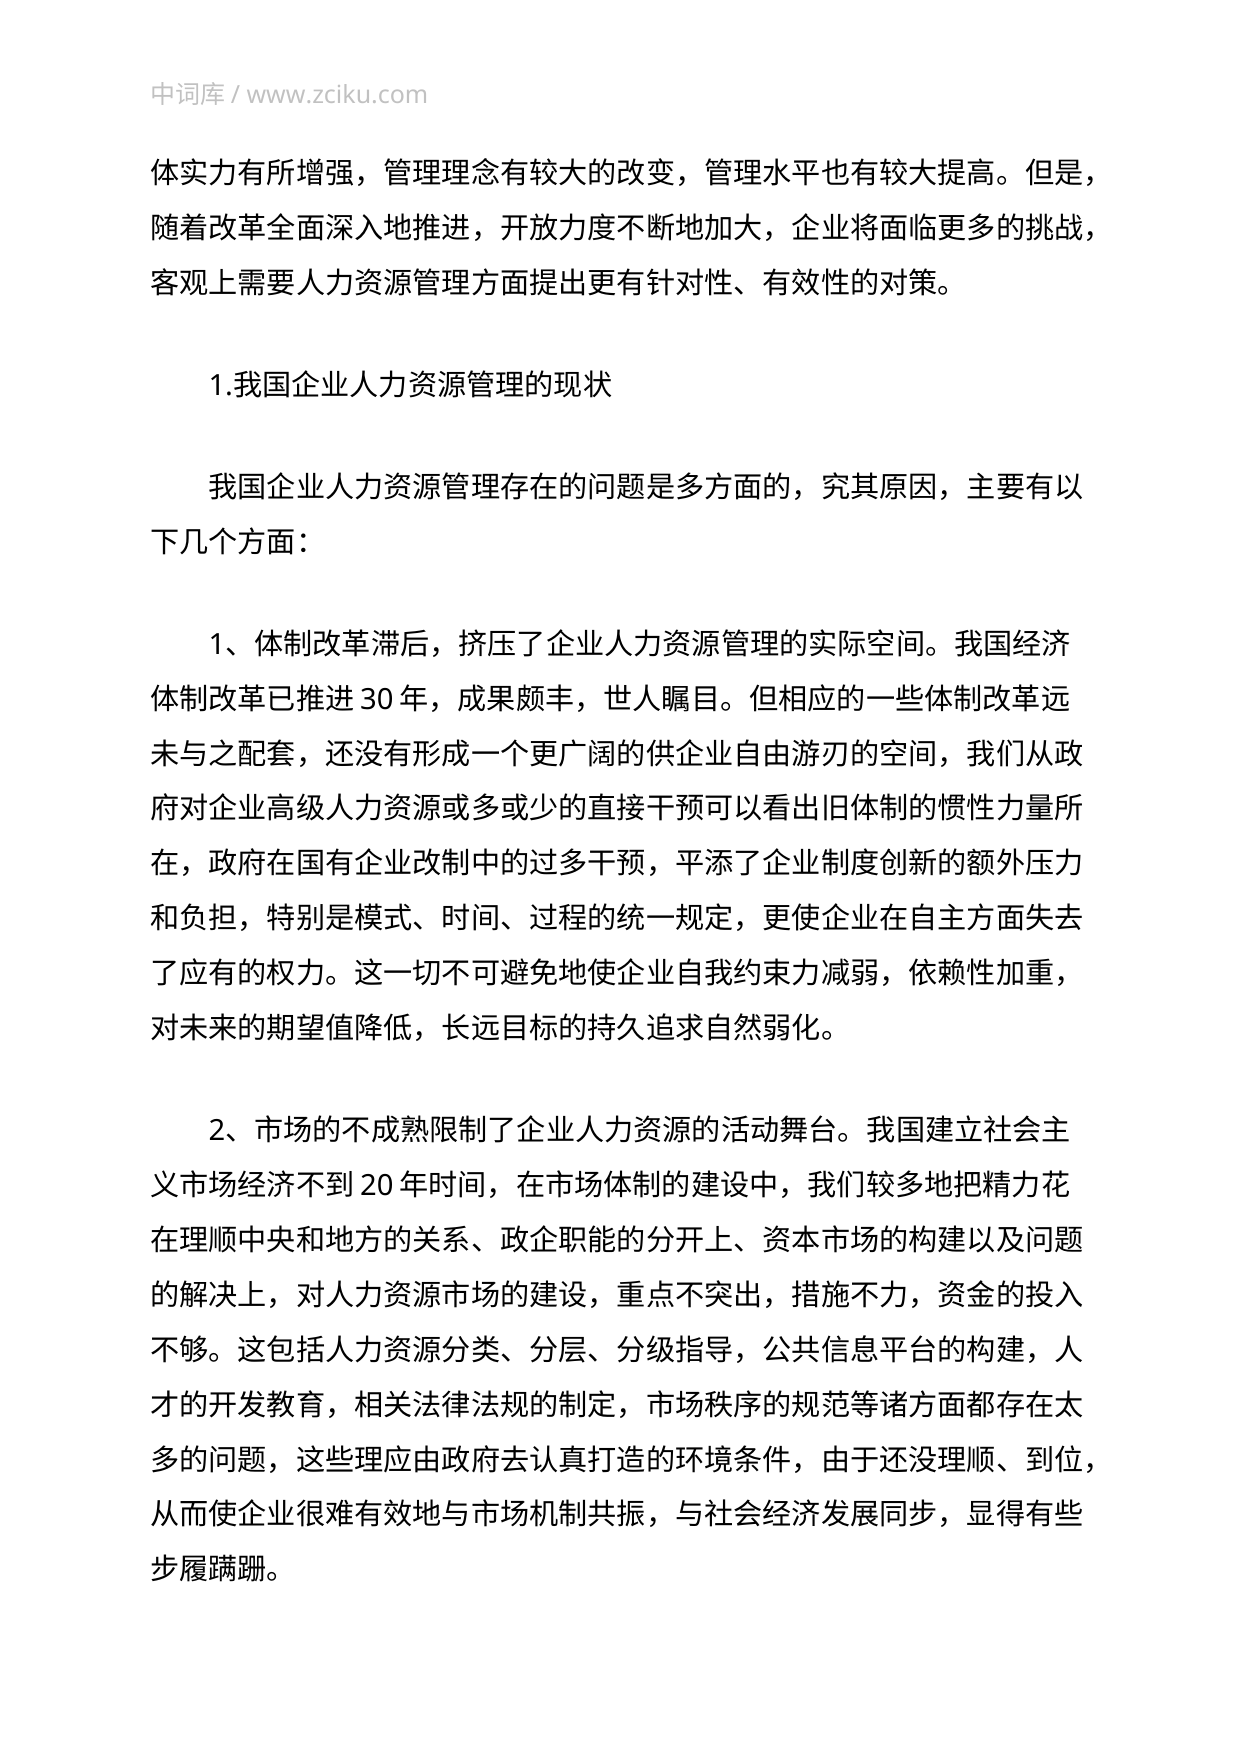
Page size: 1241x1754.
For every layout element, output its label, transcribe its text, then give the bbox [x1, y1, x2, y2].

text 1、体制改革滞后，挤压了企业人力资源管理的实际空间。我国经济体制改革已推进30年，成果颇丰，世人瞩目。但相应的一些体制改革远未与之配套，还没有形成一个更广阔的供企业自由游刃的空间，我们从政府对企业高级人力资源或多或少的直接干预可以看出旧体制的惯性力量所在，政府在国有企业改制中的过多干预，平添了企业制度创新的额外压力和负担，特别是模式、时间、过程的统一规定，更使企业在自主方面失去了应有的权力。这一切不可避免地使企业自我约束力减弱，依赖性加重，对未来的期望值降低，长远目标的持久追求自然弱化。 [150, 620, 1090, 1047]
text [150, 150, 1090, 302]
text 1.我国企业人力资源管理的现状 [150, 362, 1090, 404]
text 2、市场的不成熟限制了企业人力资源的活动舞台。我国建立社会主义市场经济不到20年时间，在市场体制的建设中，我们较多地把精力花在理顺中央和地方的关系、政企职能的分开上、资本市场的构建以及问题的解决上，对人力资源市场的建设，重点不突出，措施不力，资金的投入不够。这包括人力资源分类、分层、分级指导，公共信息平台的构建，人才的开发教育，相关法律法规的制定，市场秩序的规范等诸方面都存在太多的问题，这些理应由政府去认真打造的环境条件，由于还没理顺、到位，从而使企业很难有效地与市场机制共振，与社会经济发展同步，显得有些步履蹒跚。 [150, 1106, 1090, 1588]
text 我国企业人力资源管理存在的问题是多方面的，究其原因，主要有以下几个方面： [150, 463, 1090, 561]
